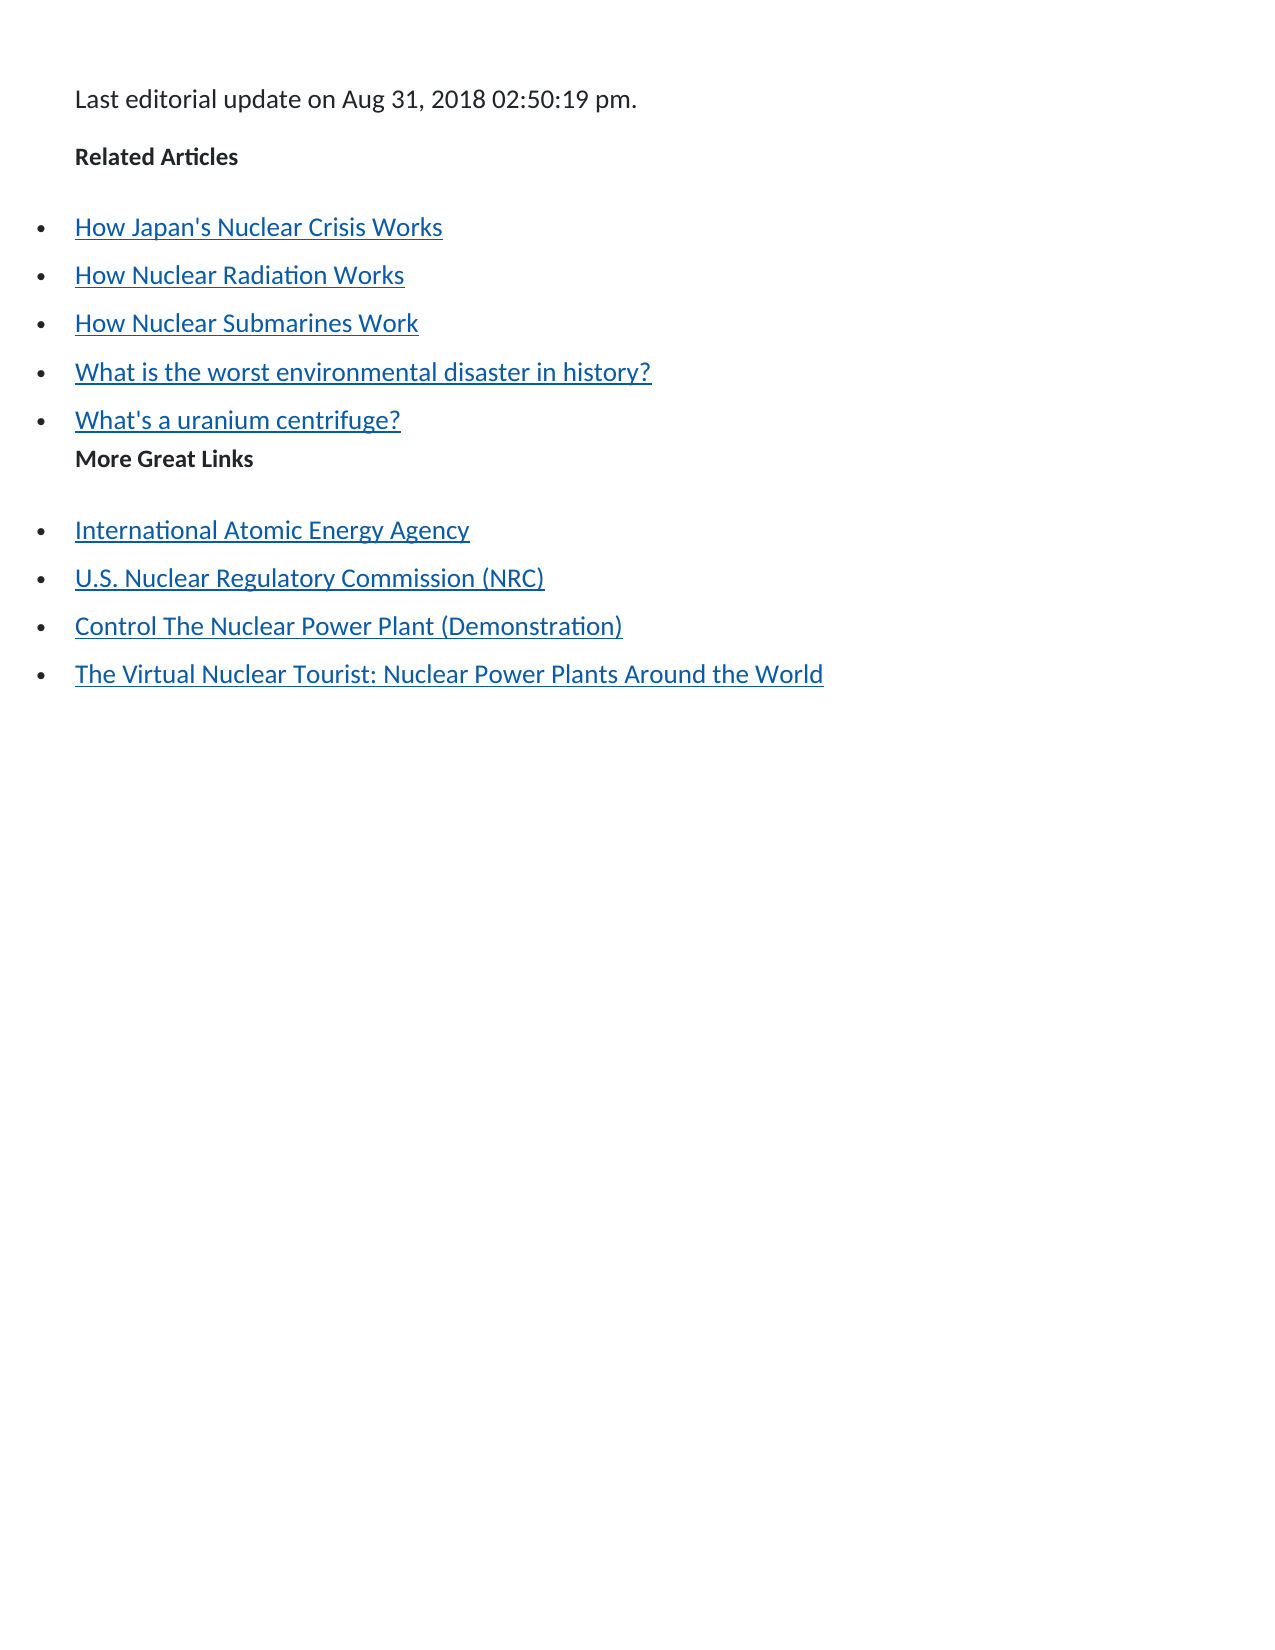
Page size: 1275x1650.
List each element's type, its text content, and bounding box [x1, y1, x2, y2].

list U.S. Nuclear Regulatory Commission (NRC) [37, 553, 1200, 594]
list International Atomic Energy Agency [37, 505, 1200, 546]
list What is the worst environmental disaster in history? [37, 347, 1200, 388]
list How Nuclear Submarines Work [37, 299, 1200, 339]
list Control The Nuclear Power Plant (Demonstration) [37, 602, 1200, 642]
subtitle More Great Links [75, 443, 1200, 474]
list How Japan's Nuclear Crisis Works [37, 203, 1200, 243]
list What's a uranium centrifuge? [37, 395, 1200, 436]
list The Virtual Nuclear Tourist: Nuclear Power Plants Around the World [37, 650, 1200, 690]
list How Nuclear Radiation Works [37, 251, 1200, 291]
subtitle Related Articles [75, 141, 1200, 171]
text Last editorial update on Aug 31, 2018 02:50:19 pm. [75, 75, 1200, 116]
